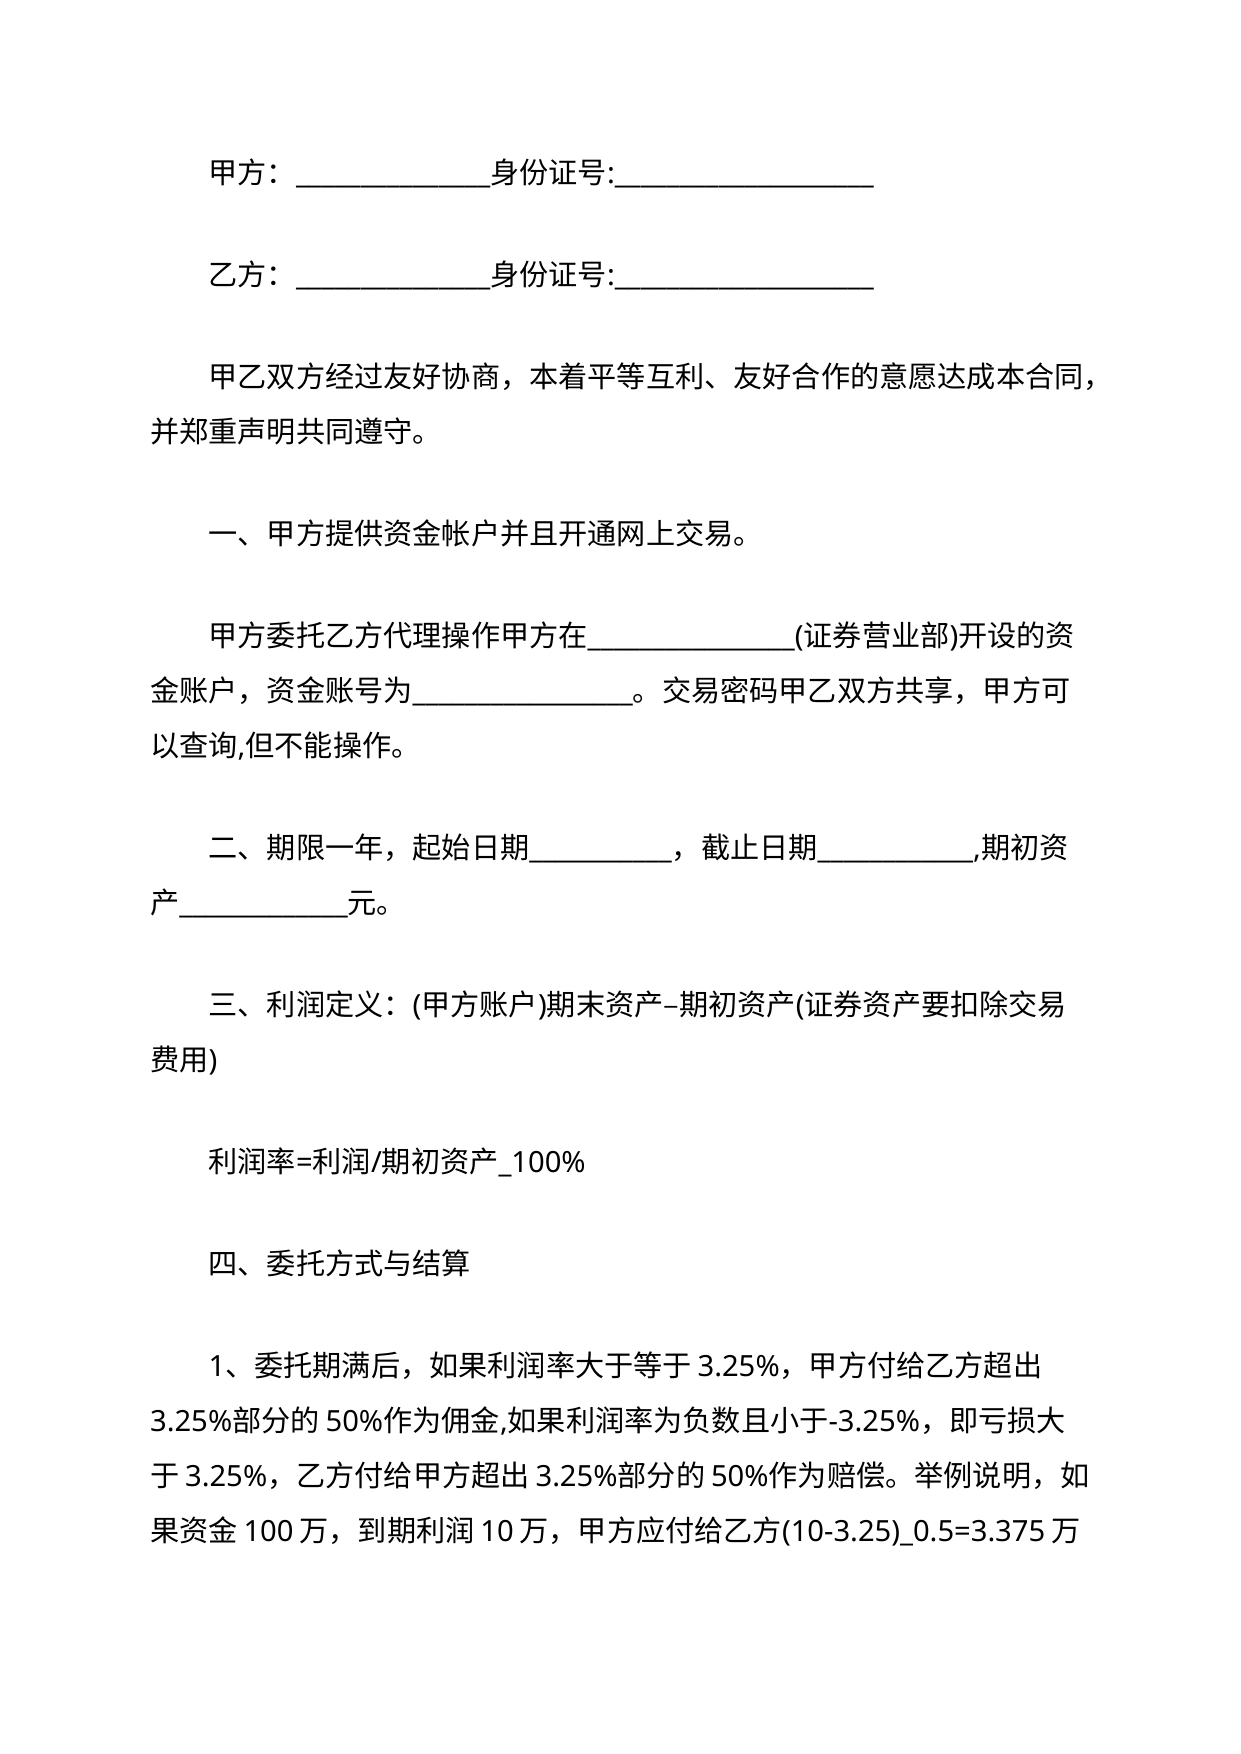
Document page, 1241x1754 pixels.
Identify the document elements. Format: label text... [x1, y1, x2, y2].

text 利润率=利润/期初资产_100% [150, 1138, 1090, 1181]
text 四、委托方式与结算 [150, 1240, 1090, 1283]
text 二、期限一年，起始日期___________，截止日期____________,期初资产_____________元。 [150, 824, 1090, 922]
text 乙方：_______________身份证号:____________________ [150, 252, 1090, 294]
text 甲乙双方经过友好协商，本着平等互利、友好合作的意愿达成本合同，并郑重声明共同遵守。 [150, 354, 1090, 451]
text 甲方委托乙方代理操作甲方在________________(证券营业部)开设的资金账户，资金账号为_________________。交易密码甲乙双方共享，甲方可以查询,但不能操作。 [150, 612, 1090, 765]
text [150, 1342, 1090, 1549]
text 一、甲方提供资金帐户并且开通网上交易。 [150, 511, 1090, 553]
text 三、利润定义：(甲方账户)期末资产–期初资产(证券资产要扣除交易费用) [150, 981, 1090, 1079]
text 甲方：_______________身份证号:____________________ [150, 150, 1090, 192]
